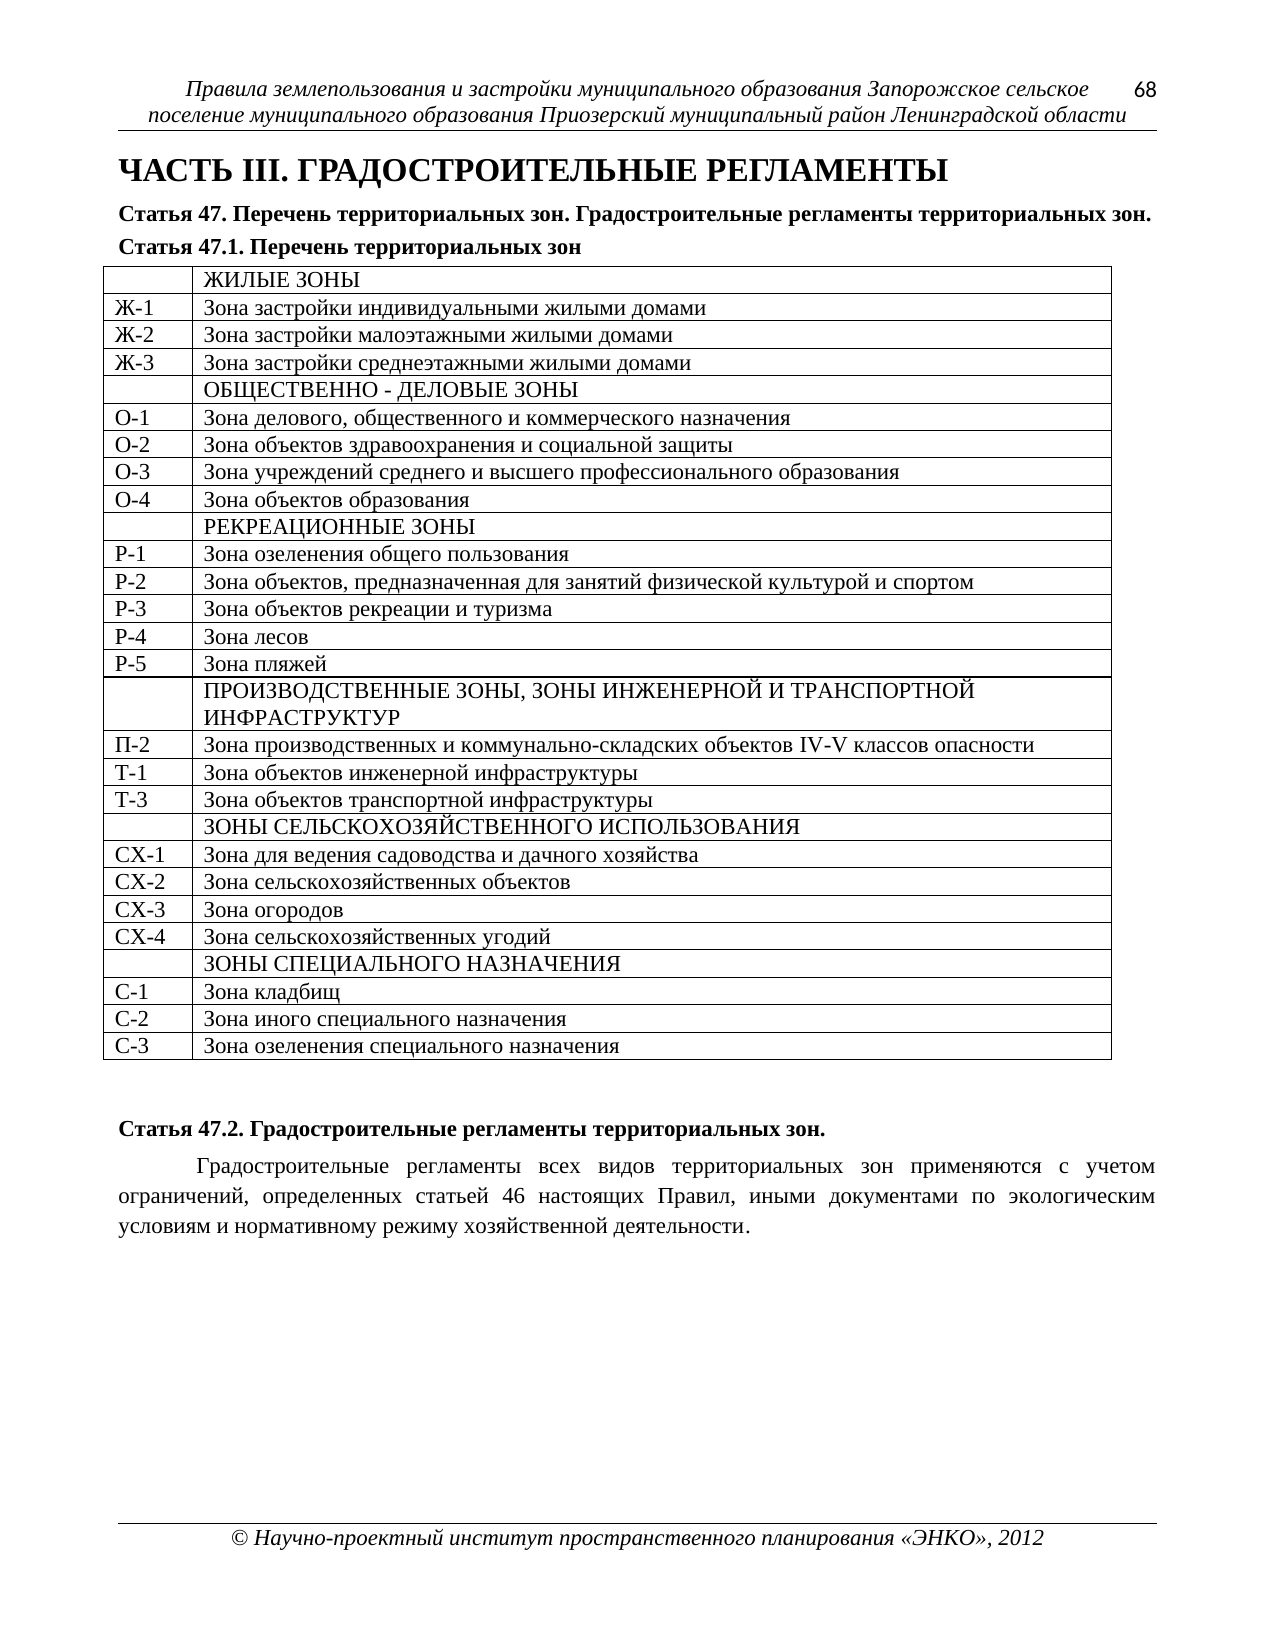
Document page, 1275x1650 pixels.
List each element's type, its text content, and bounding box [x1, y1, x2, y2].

table_cell Р-2 [104, 568, 192, 594]
table_cell РЕКРЕАЦИОННЫЕ ЗОНЫ [193, 513, 1111, 539]
table_cell Зона застройки среднеэтажными жилыми домами [193, 349, 1111, 375]
table_cell Т-3 [104, 786, 192, 812]
table_cell Зона пляжей [193, 650, 1111, 676]
table_cell Зона кладбищ [193, 978, 1111, 1004]
table_cell [104, 814, 192, 840]
table_cell Ж-1 [104, 294, 192, 320]
subtitle Статья 47. Перечень территориальных зон. Градостроительные регламенты территориальных зон. [118, 200, 1157, 227]
table_cell ЗОНЫ СПЕЦИАЛЬНОГО НАЗНАЧЕНИЯ [193, 950, 1111, 977]
table_cell C-1 [104, 978, 192, 1004]
table_cell Зона сельскохозяйственных угодий [193, 923, 1111, 949]
table_cell Р-4 [104, 623, 192, 649]
table_cell Зона застройки индивидуальными жилыми домами [193, 294, 1111, 320]
table_cell Р-5 [104, 650, 192, 676]
table_cell СХ-3 [104, 896, 192, 922]
table_cell [104, 376, 192, 402]
table_cell СХ-4 [104, 923, 192, 949]
table_cell [104, 678, 192, 730]
table_cell Ж-3 [104, 349, 192, 375]
table_cell Зона объектов, предназначенная для занятий физической культурой и спортом [193, 568, 1111, 594]
table_cell ОБЩЕСТВЕННО - ДЕЛОВЫЕ ЗОНЫ [193, 376, 1111, 402]
text Градостроительные регламенты всех видов территориальных зон применяются с учетом ограничений, определенных статьей 46 настоящих Правил, иными документами по экологическим условиям и нормативному режиму хозяйственной деятельности. [118, 1152, 1157, 1238]
table_cell Зона объектов здравоохранения и социальной защиты [193, 431, 1111, 457]
table_cell О-4 [104, 486, 192, 512]
table_cell СХ-2 [104, 868, 192, 894]
table_cell [104, 950, 192, 977]
table_cell Зона иного специального назначения [193, 1005, 1111, 1032]
table_header [104, 267, 192, 293]
table_cell Ж-2 [104, 321, 192, 348]
table_cell ЗОНЫ СЕЛЬСКОХОЗЯЙСТВЕННОГО ИСПОЛЬЗОВАНИЯ [193, 814, 1111, 840]
table_cell О-1 [104, 404, 192, 430]
table_cell Зона застройки малоэтажными жилыми домами [193, 321, 1111, 348]
table_cell Зона огородов [193, 896, 1111, 922]
table_cell О-3 [104, 458, 192, 485]
table_cell Зона объектов рекреации и туризма [193, 595, 1111, 622]
table_cell Зона учреждений среднего и высшего профессионального образования [193, 458, 1111, 485]
table_cell С-2 [104, 1005, 192, 1032]
table_cell Т-1 [104, 759, 192, 785]
table_cell Зона лесов [193, 623, 1111, 649]
subtitle Статья 47.1. Перечень территориальных зон [118, 233, 1157, 259]
table_cell Зона сельскохозяйственных объектов [193, 868, 1111, 894]
table_cell С-3 [104, 1033, 192, 1059]
subtitle Статья 47.2. Градостроительные регламенты территориальных зон. [118, 1115, 1157, 1142]
subtitle ЧАСТЬ III. ГРАДОСТРОИТЕЛЬНЫЕ РЕГЛАМЕНТЫ [118, 150, 1157, 188]
table_cell ПРОИЗВОДСТВЕННЫЕ ЗОНЫ, ЗОНЫ ИНЖЕНЕРНОЙ И ТРАНСПОРТНОЙ ИНФРАСТРУКТУР [193, 678, 1111, 730]
table_cell Зона производственных и коммунально-складских объектов IV-V классов опасности [193, 731, 1111, 758]
table_cell Зона объектов инженерной инфраструктуры [193, 759, 1111, 785]
table_cell О-2 [104, 431, 192, 457]
table_cell Зона для ведения садоводства и дачного хозяйства [193, 841, 1111, 867]
table_cell Зона озеленения специального назначения [193, 1033, 1111, 1059]
table_cell Зона делового, общественного и коммерческого назначения [193, 404, 1111, 430]
table_cell СХ-1 [104, 841, 192, 867]
table_cell Р-1 [104, 541, 192, 567]
table_cell Зона озеленения общего пользования [193, 541, 1111, 567]
table_cell Зона объектов образования [193, 486, 1111, 512]
table_cell Зона объектов транспортной инфраструктуры [193, 786, 1111, 812]
table_cell П-2 [104, 731, 192, 758]
table_cell Р-3 [104, 595, 192, 622]
table_header ЖИЛЫЕ ЗОНЫ [193, 267, 1111, 293]
table_cell [104, 513, 192, 539]
